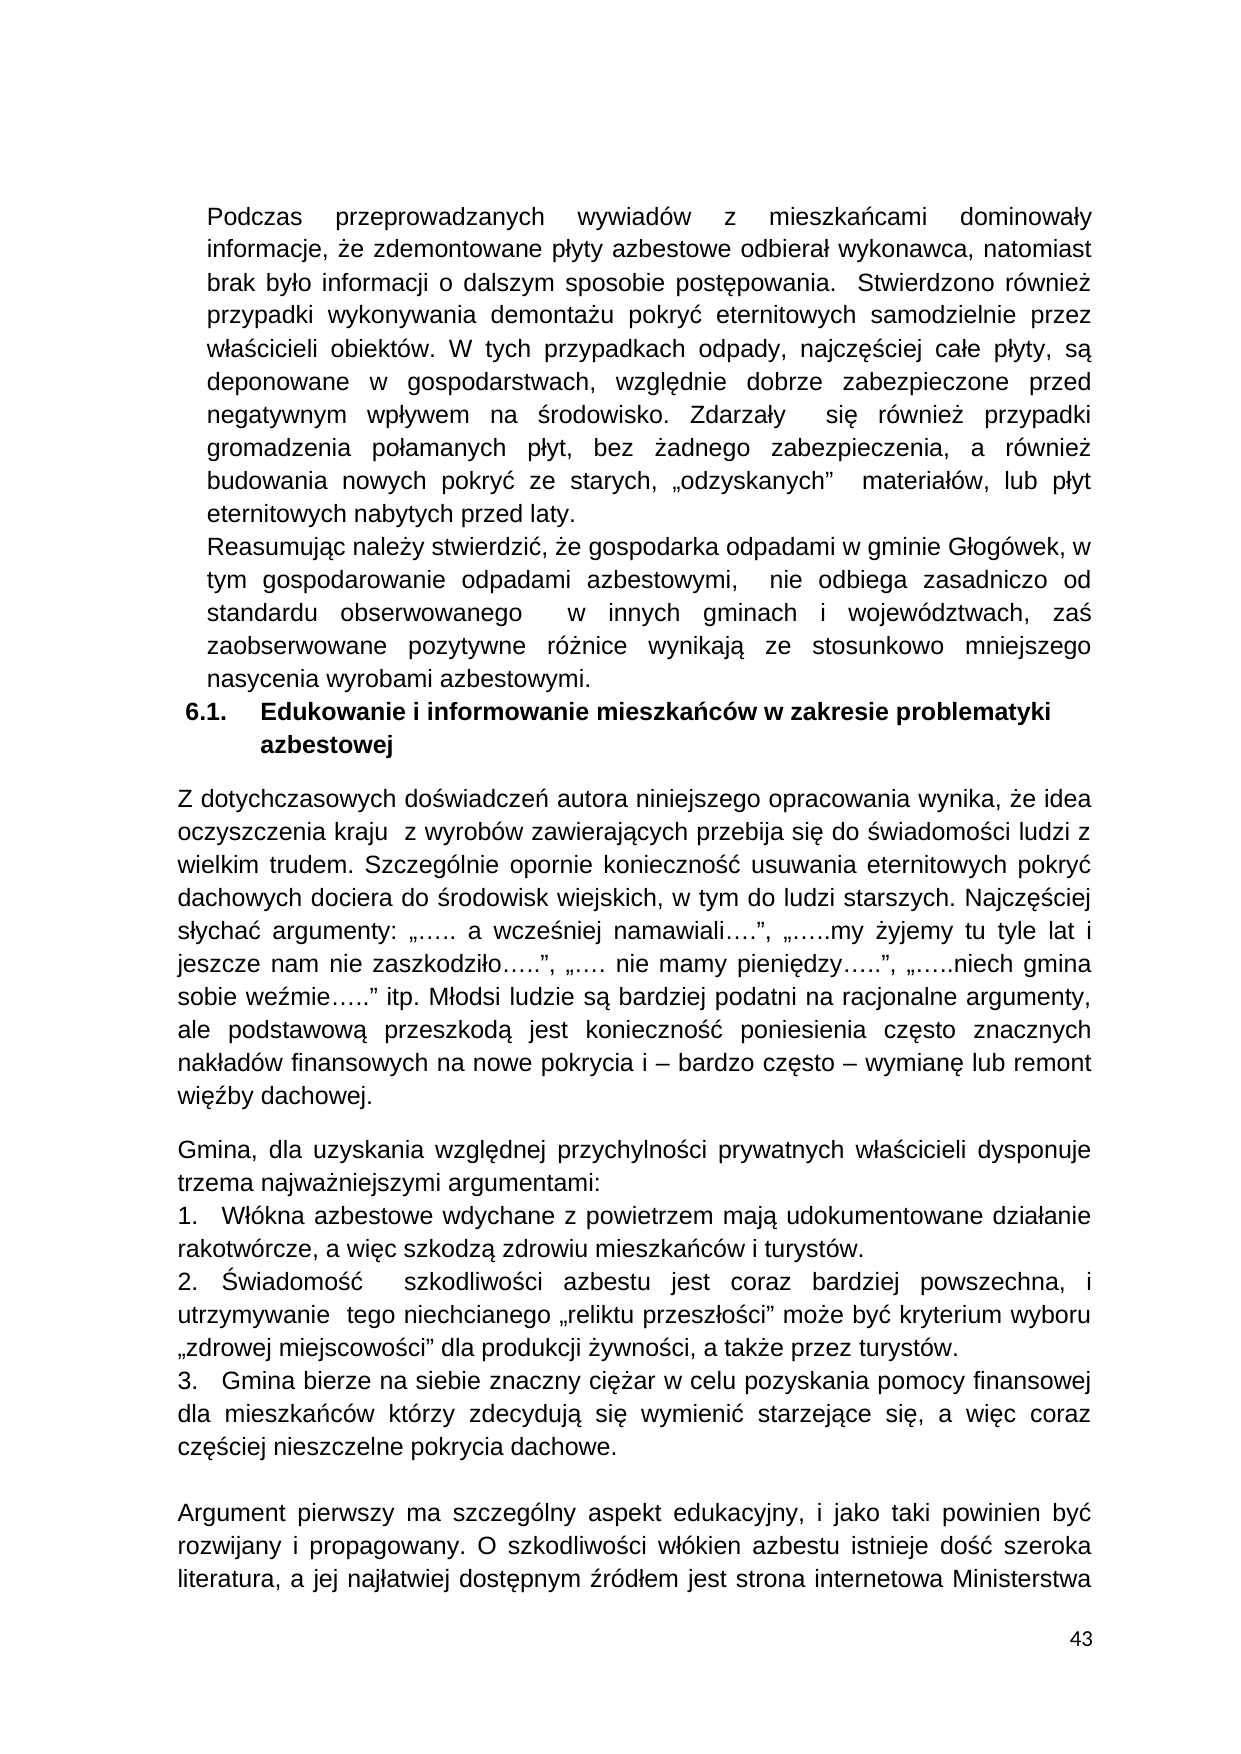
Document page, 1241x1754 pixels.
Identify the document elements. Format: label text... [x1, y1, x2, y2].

list Gmina bierze na siebie znaczny ciężar w celu pozyskania pomocy finansowej dla mieszkańców którzy zdecydują się wymienić starzejące się, a więc coraz częściej nieszczelne pokrycia dachowe. [177, 1366, 1093, 1461]
text Reasumując należy stwierdzić, że gospodarka odpadami w gminie Głogówek, w tym gospodarowanie odpadami azbestowymi, nie odbiega zasadniczo od standardu obserwowanego w innych gminach i województwach, zaś zaobserwowane pozytywne różnice wynikają ze stosunkowo mniejszego nasycenia wyrobami azbestowymi. [207, 532, 1093, 692]
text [177, 1498, 1093, 1593]
list Włókna azbestowe wdychane z powietrzem mają udokumentowane działanie rakotwórcze, a więc szkodzą zdrowiu mieszkańców i turystów. [177, 1201, 1093, 1262]
list Edukowanie i informowanie mieszkańców w zakresie problematyki azbestowej [185, 697, 1093, 758]
list Świadomość szkodliwości azbestu jest coraz bardziej powszechna, i utrzymywanie tego niechcianego „reliktu przeszłości” może być kryterium wyboru „zdrowej miejscowości” dla produkcji żywności, a także przez turystów. [177, 1267, 1093, 1362]
text Gmina, dla uzyskania względnej przychylności prywatnych właścicieli dysponuje trzema najważniejszymi argumentami: [177, 1135, 1093, 1196]
text Podczas przeprowadzanych wywiadów z mieszkańcami dominowały informacje, że zdemontowane płyty azbestowe odbierał wykonawca, natomiast brak było informacji o dalszym sposobie postępowania. Stwierdzono również przypadki wykonywania demontażu pokryć eternitowych samodzielnie przez właścicieli obiektów. W tych przypadkach odpady, najczęściej całe płyty, są deponowane w gospodarstwach, względnie dobrze zabezpieczone przed negatywnym wpływem na środowisko. Zdarzały się również przypadki gromadzenia połamanych płyt, bez żadnego zabezpieczenia, a również budowania nowych pokryć ze starych, „odzyskanych” materiałów, lub płyt eternitowych nabytych przed laty. [207, 201, 1093, 527]
text Z dotychczasowych doświadczeń autora niniejszego opracowania wynika, że idea oczyszczenia kraju z wyrobów zawierających przebija się do świadomości ludzi z wielkim trudem. Szczególnie opornie konieczność usuwania eternitowych pokryć dachowych dociera do środowisk wiejskich, w tym do ludzi starszych. Najczęściej słychać argumenty: „….. a wcześniej namawiali….”, „…..my żyjemy tu tyle lat i jeszcze nam nie zaszkodziło…..”, „…. nie mamy pieniędzy…..”, „…..niech gmina sobie weźmie…..” itp. Młodsi ludzie są bardziej podatni na racjonalne argumenty, ale podstawową przeszkodą jest konieczność poniesienia często znacznych nakładów finansowych na nowe pokrycia i – bardzo często – wymianę lub remont więźby dachowej. [177, 784, 1093, 1109]
